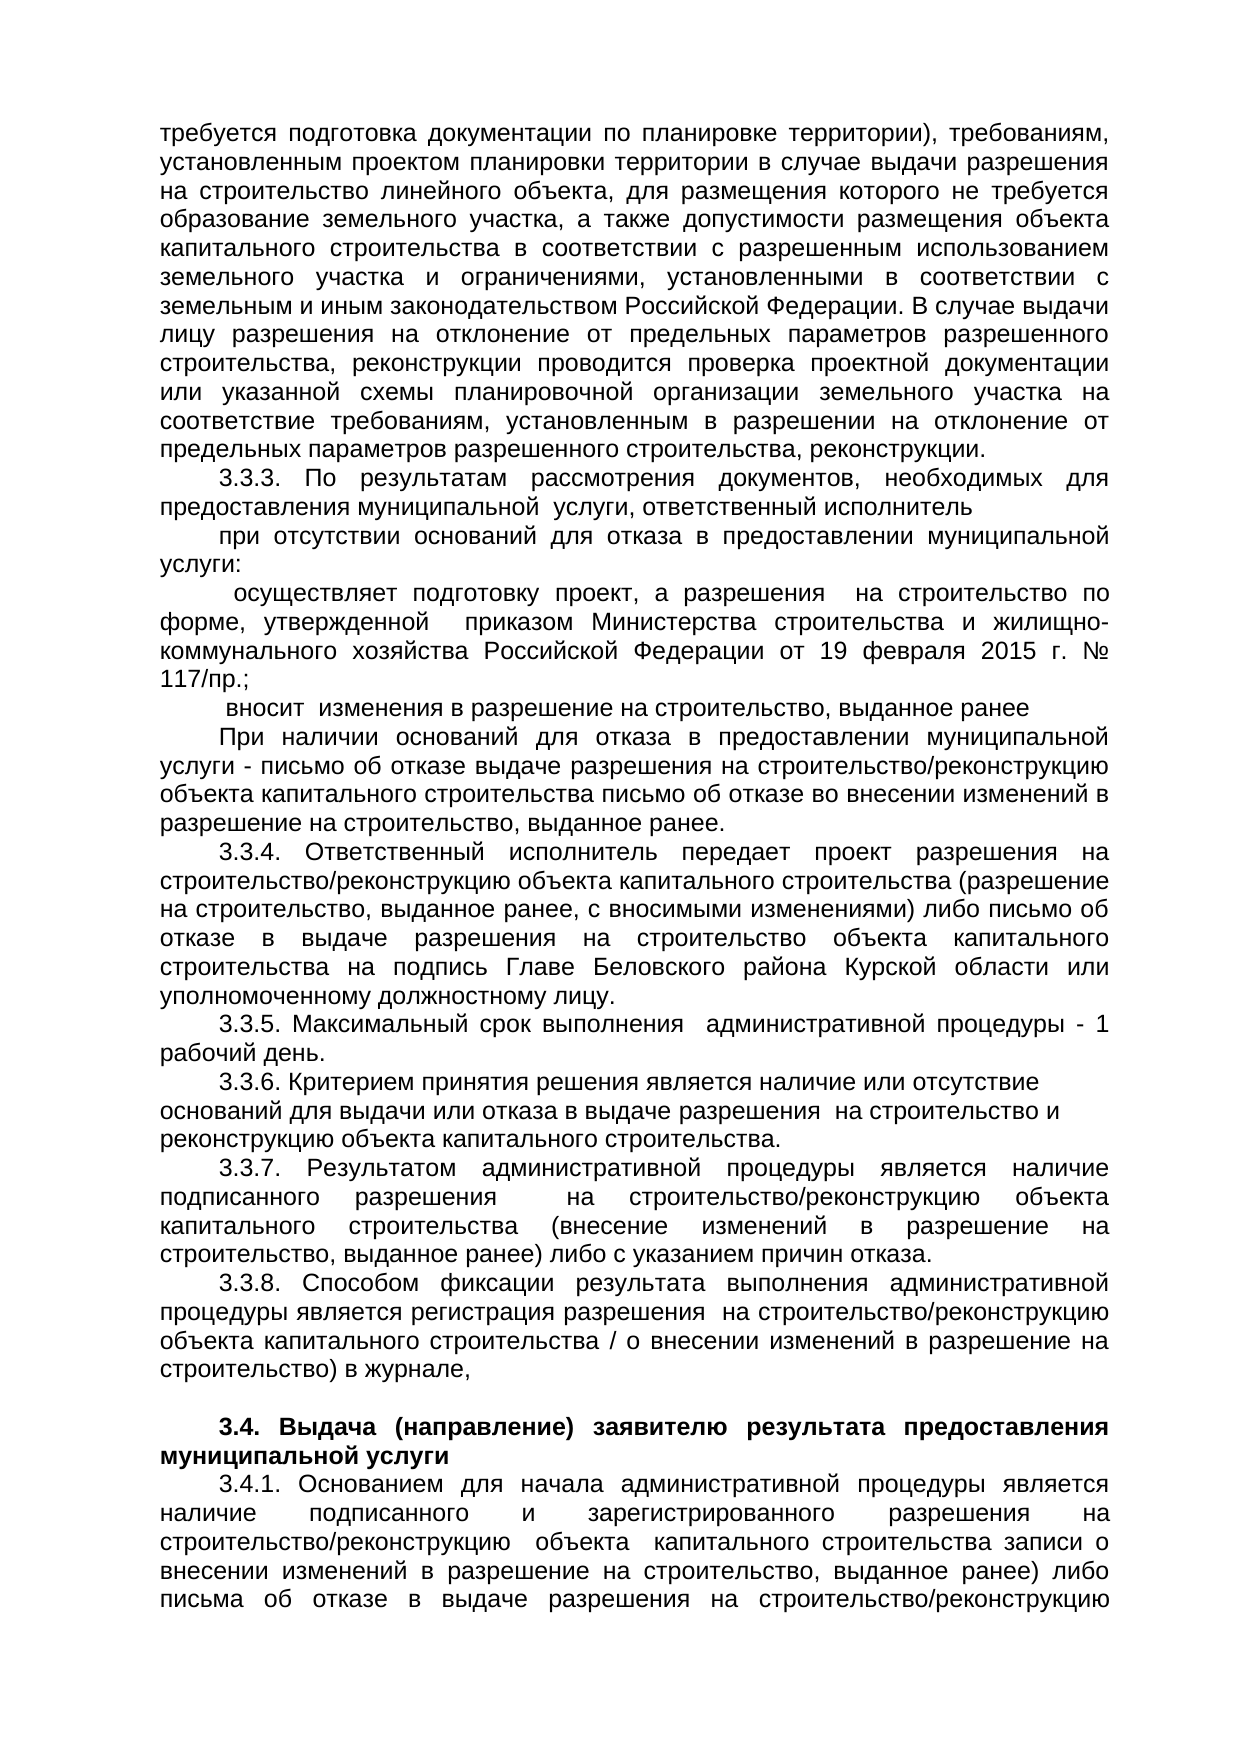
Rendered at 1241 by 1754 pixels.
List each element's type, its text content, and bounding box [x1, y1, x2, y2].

text При наличии оснований для отказа в предоставлении муниципальной услуги - письмо об отказе выдаче разрешения на строительство/реконструкцию объекта капитального строительства письмо об отказе во внесении изменений в разрешение на строительство, выданное ранее. [159, 722, 1110, 837]
text 3.3.6. Критерием принятия решения является наличие или отсутствие оснований для выдачи или отказа в выдаче разрешения на строительство и реконструкцию объекта капитального строительства. [159, 1067, 1110, 1153]
text 3.3.5. Максимальный срок выполнения административной процедуры - 1 рабочий день. [159, 1009, 1110, 1067]
text осуществляет подготовку проект, а разрешения на строительство по форме, утвержденной приказом Министерства строительства и жилищно-коммунального хозяйства Российской Федерации от 19 февраля 2015 г. № 117/пр.; [159, 578, 1110, 693]
text 3.3.3. По результатам рассмотрения документов, необходимых для предоставления муниципальной услуги, ответственный исполнитель [159, 463, 1110, 521]
text 3.3.4. Ответственный исполнитель передает проект разрешения на строительство/реконструкцию объекта капитального строительства (разрешение на строительство, выданное ранее, с вносимыми изменениями) либо письмо об отказе в выдаче разрешения на строительство объекта капитального строительства на подпись Главе Беловского района Курской области или уполномоченному должностному лицу. [159, 837, 1110, 1009]
text 3.3.8. Способом фиксации результата выполнения административной процедуры является регистрация разрешения на строительство/реконструкцию объекта капитального строительства / о внесении изменений в разрешение на строительство) в журнале, [159, 1268, 1110, 1383]
text вносит изменения в разрешение на строительство, выданное ранее [159, 693, 1110, 722]
text при отсутствии оснований для отказа в предоставлении муниципальной услуги: [159, 521, 1110, 578]
text 3.3.7. Результатом административной процедуры является наличие подписанного разрешения на строительство/реконструкцию объекта капитального строительства (внесение изменений в разрешение на строительство, выданное ранее) либо с указанием причин отказа. [159, 1153, 1110, 1268]
text 3.4. Выдача (направление) заявителю результата предоставления муниципальной услуги [159, 1412, 1110, 1469]
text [159, 1469, 1110, 1613]
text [159, 118, 1110, 463]
